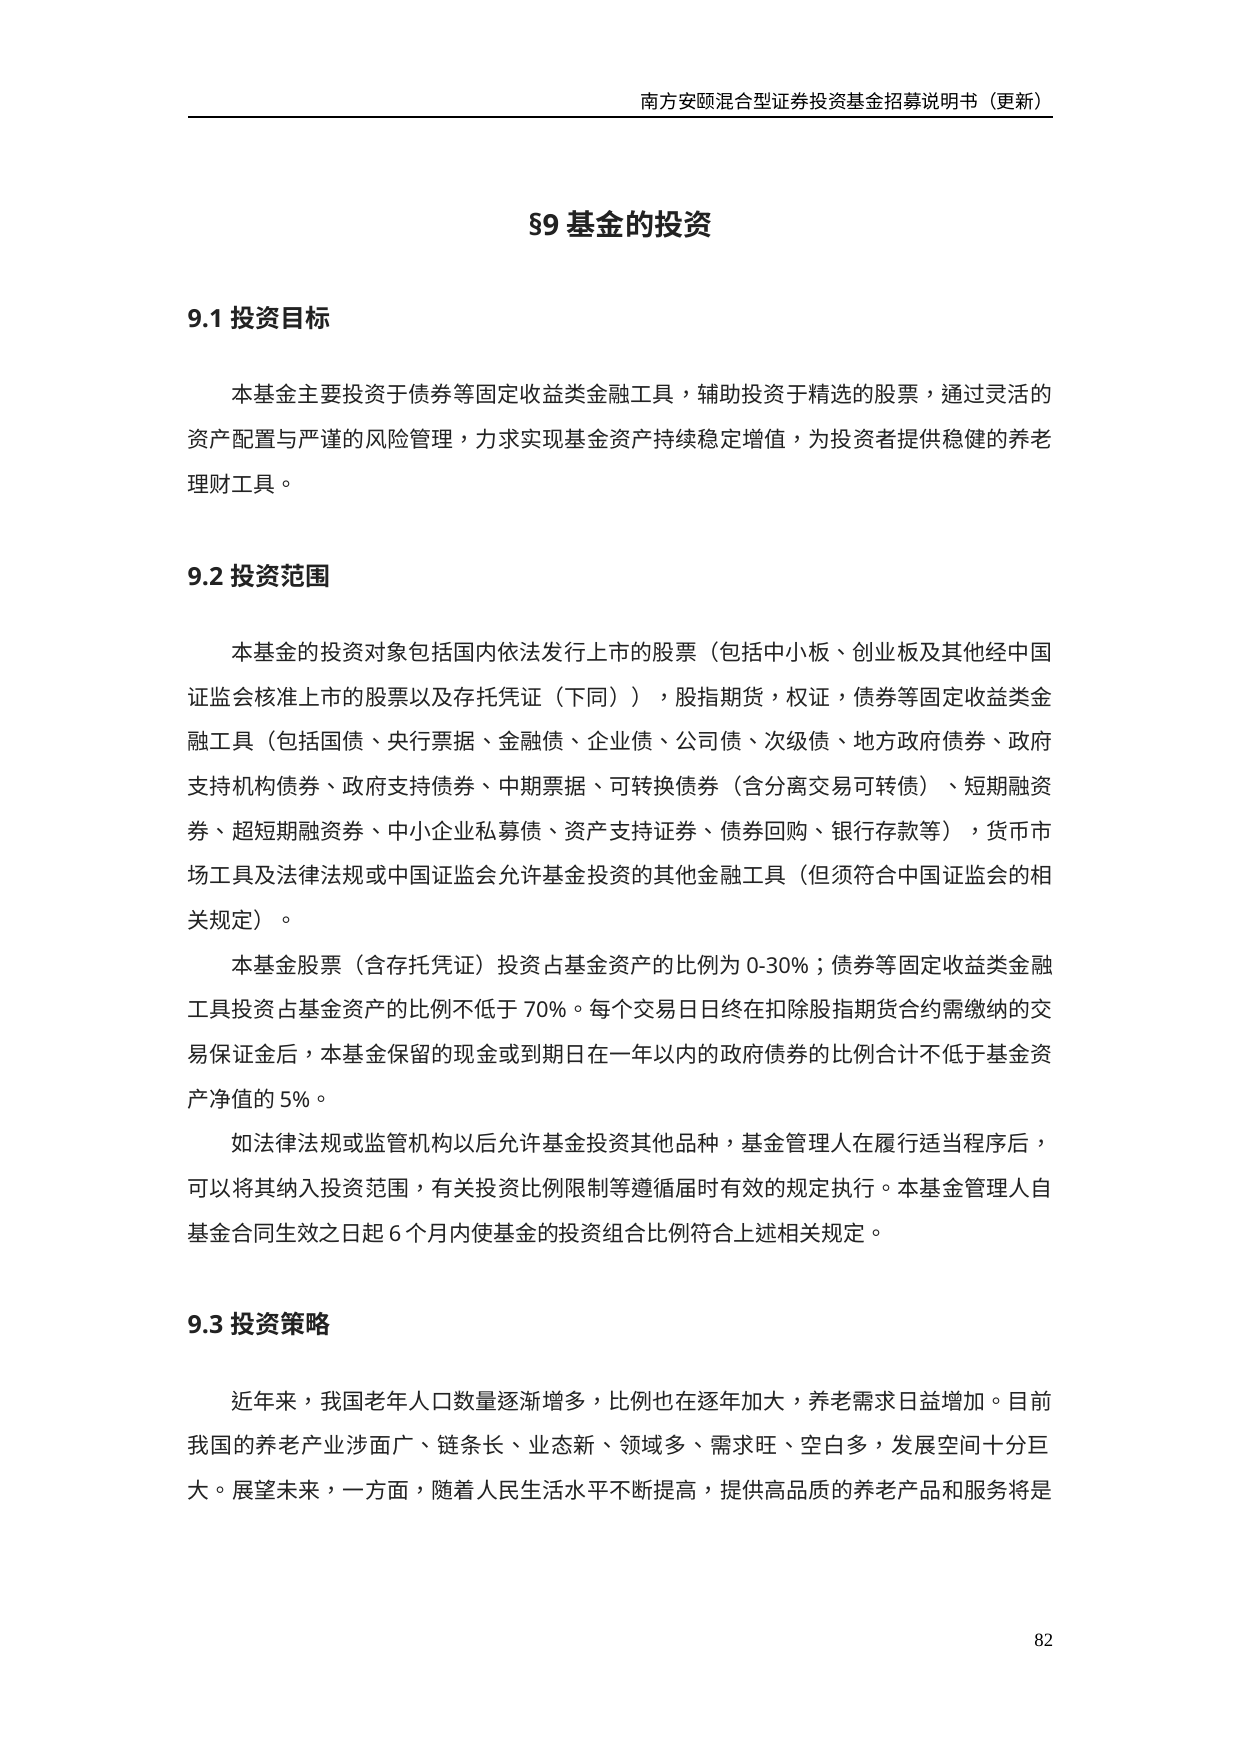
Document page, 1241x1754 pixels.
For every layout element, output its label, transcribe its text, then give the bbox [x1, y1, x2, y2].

text 9.1 投资目标 [187, 285, 1053, 350]
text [187, 1386, 1053, 1505]
text 本基金主要投资于债券等固定收益类金融工具，辅助投资于精选的股票，通过灵活的资产配置与严谨的风险管理，力求实现基金资产持续稳定增值，为投资者提供稳健的养老理财工具。 [187, 379, 1053, 499]
text 9.3 投资策略 [187, 1292, 1053, 1357]
text 本基金的投资对象包括国内依法发行上市的股票（包括中小板、创业板及其他经中国证监会核准上市的股票以及存托凭证（下同）），股指期货，权证，债券等固定收益类金融工具（包括国债、央行票据、金融债、企业债、公司债、次级债、地方政府债券、政府支持机构债券、政府支持债券、中期票据、可转换债券（含分离交易可转债）、短期融资券、超短期融资券、中小企业私募债、资产支持证券、债券回购、银行存款等），货币市场工具及法律法规或中国证监会允许基金投资的其他金融工具（但须符合中国证监会的相关规定）。 [187, 637, 1053, 935]
text 如法律法规或监管机构以后允许基金投资其他品种，基金管理人在履行适当程序后，可以将其纳入投资范围，有关投资比例限制等遵循届时有效的规定执行。本基金管理人自基金合同生效之日起6个月内使基金的投资组合比例符合上述相关规定。 [187, 1128, 1053, 1248]
text 本基金股票（含存托凭证）投资占基金资产的比例为0-30%；债券等固定收益类金融工具投资占基金资产的比例不低于70%。每个交易日日终在扣除股指期货合约需缴纳的交易保证金后，本基金保留的现金或到期日在一年以内的政府债券的比例合计不低于基金资产净值的5%。 [187, 950, 1053, 1113]
text 9.2 投资范围 [187, 543, 1053, 608]
text §9 基金的投资 [187, 191, 1053, 256]
